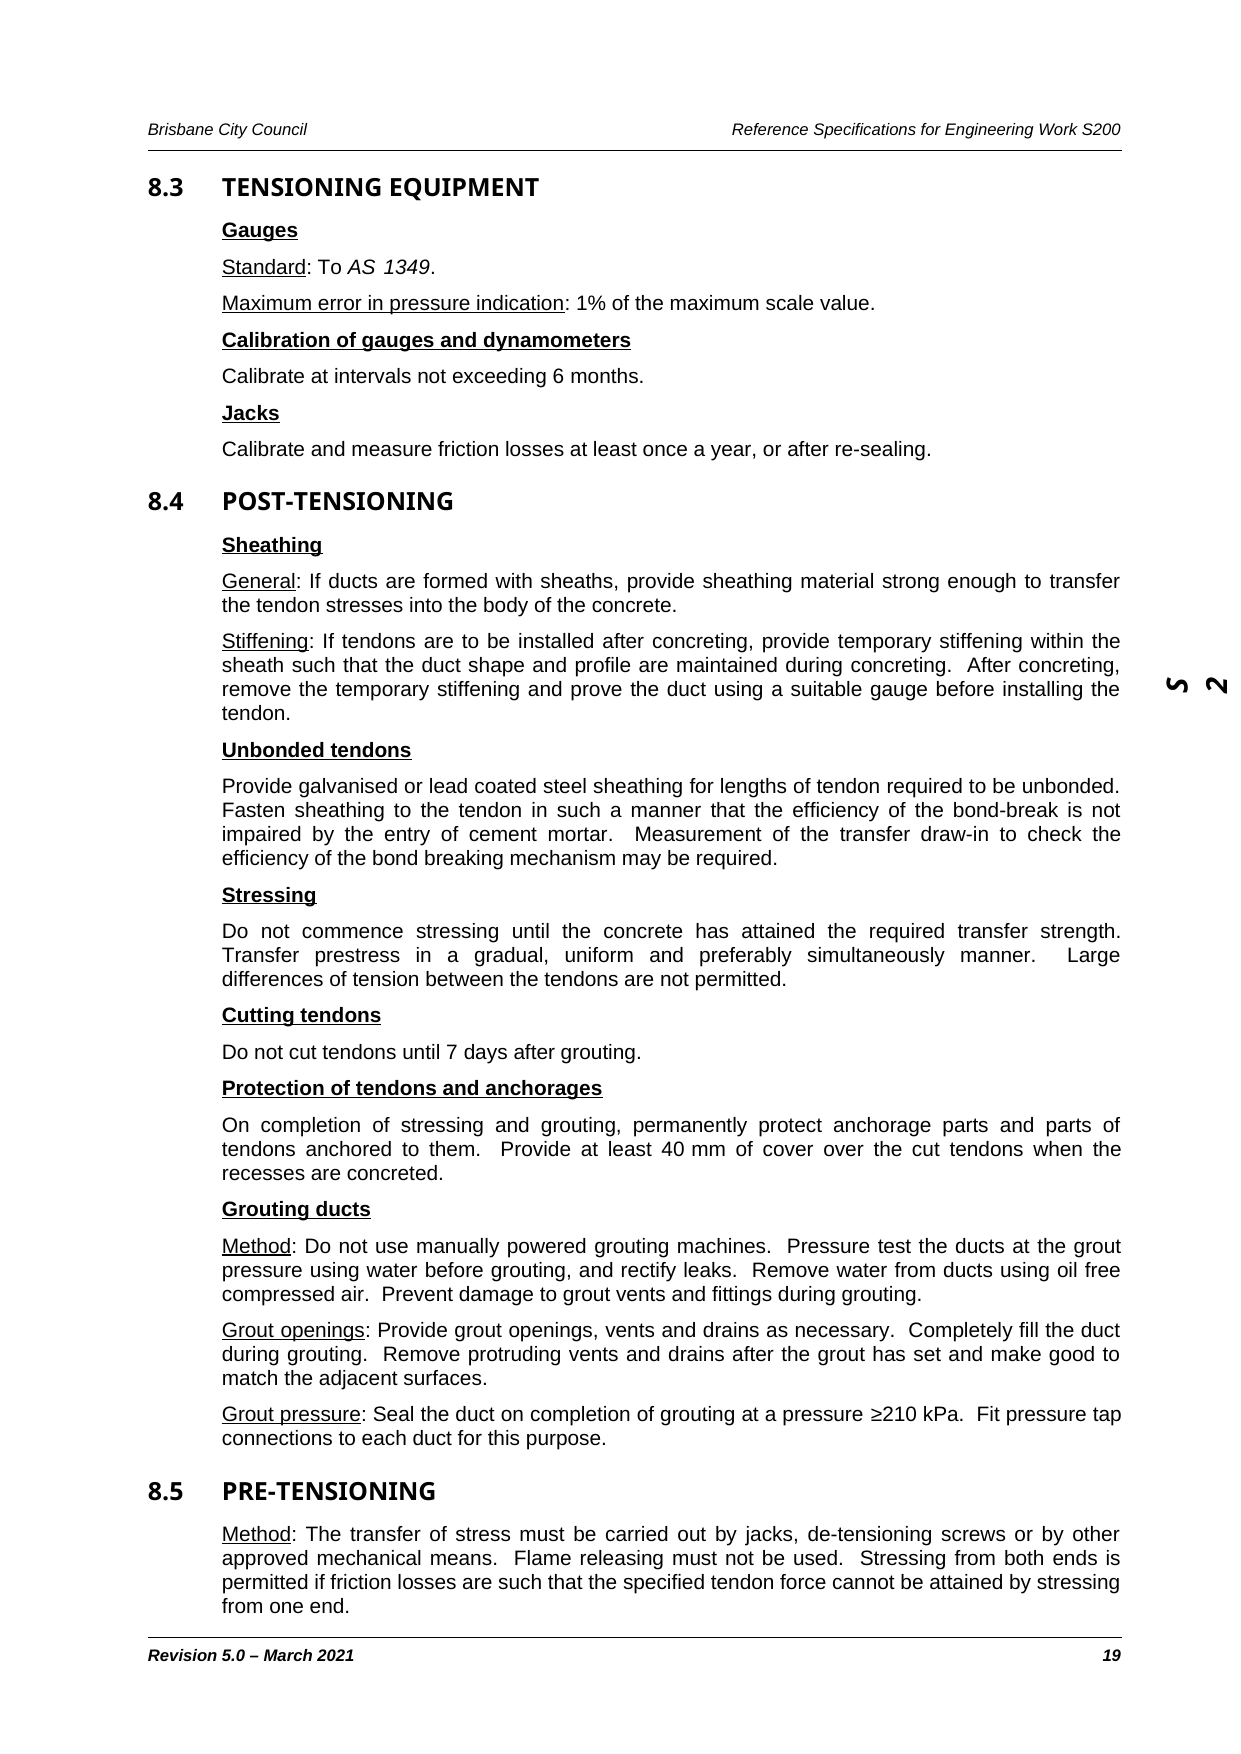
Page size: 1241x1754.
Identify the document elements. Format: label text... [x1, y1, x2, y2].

text Unbonded tendons [222, 738, 1122, 762]
text Jacks [222, 401, 1122, 424]
text General: If ducts are formed with sheaths, provide sheathing material strong enough to transfer the tendon stresses into the body of the concrete. [222, 569, 1122, 617]
text Calibrate at intervals not exceeding 6 months. [222, 364, 1122, 388]
text Stiffening: If tendons are to be installed after concreting, provide temporary stiffening within the sheath such that the duct shape and profile are maintained during concreting. After concreting, remove the temporary stiffening and prove the duct using a suitable gauge before installing the tendon. [222, 629, 1122, 725]
text Sheathing [222, 532, 1122, 556]
text On completion of stressing and grouting, permanently protect anchorage parts and parts of tendons anchored to them. Provide at least 40 mm of cover over the cut tendons when the recesses are concreted. [222, 1113, 1122, 1184]
text Gauges [222, 218, 1122, 242]
text Grouting ducts [222, 1197, 1122, 1221]
text Provide galvanised or lead coated steel sheathing for lengths of tendon required to be unbonded. Fasten sheathing to the tendon in such a manner that the efficiency of the bond-break is not impaired by the entry of cement mortar. Measurement of the transfer draw-in to check the efficiency of the bond breaking mechanism may be required. [222, 774, 1122, 870]
subtitle Post-Tensioning [148, 484, 1122, 518]
subtitle Tensioning Equipment [148, 169, 1122, 204]
text Stressing [222, 882, 1122, 906]
text Maximum error in pressure indication: 1% of the maximum scale value. [222, 291, 1122, 315]
text Standard: To AS 1349. [222, 255, 1122, 279]
text Protection of tendons and anchorages [222, 1076, 1122, 1100]
subtitle Pre-Tensioning [148, 1473, 1122, 1507]
text Calibrate and measure friction losses at least once a year, or after re-sealing. [222, 437, 1122, 461]
text Do not commence stressing until the concrete has attained the required transfer strength. Transfer prestress in a gradual, uniform and preferably simultaneously manner. Large differences of tension between the tendons are not permitted. [222, 919, 1122, 991]
text Method: Do not use manually powered grouting machines. Pressure test the ducts at the grout pressure using water before grouting, and rectify leaks. Remove water from ducts using oil free compressed air. Prevent damage to grout vents and fittings during grouting. [222, 1233, 1122, 1305]
text Cutting tendons [222, 1003, 1122, 1027]
text Grout openings: Provide grout openings, vents and drains as necessary. Completely fill the duct during grouting. Remove protruding vents and drains after the grout has set and make good to match the adjacent surfaces. [222, 1318, 1122, 1390]
text Grout pressure: Seal the duct on completion of grouting at a pressure ≥210 kPa. Fit pressure tap connections to each duct for this purpose. [222, 1402, 1122, 1450]
text Method: The transfer of stress must be carried out by jacks, de-tensioning screws or by other approved mechanical means. Flame releasing must not be used. Stressing from both ends is permitted if friction losses are such that the specified tendon force cannot be attained by stressing from one end. [222, 1522, 1122, 1618]
text Calibration of gauges and dynamometers [222, 328, 1122, 352]
text Do not cut tendons until 7 days after grouting. [222, 1040, 1122, 1064]
